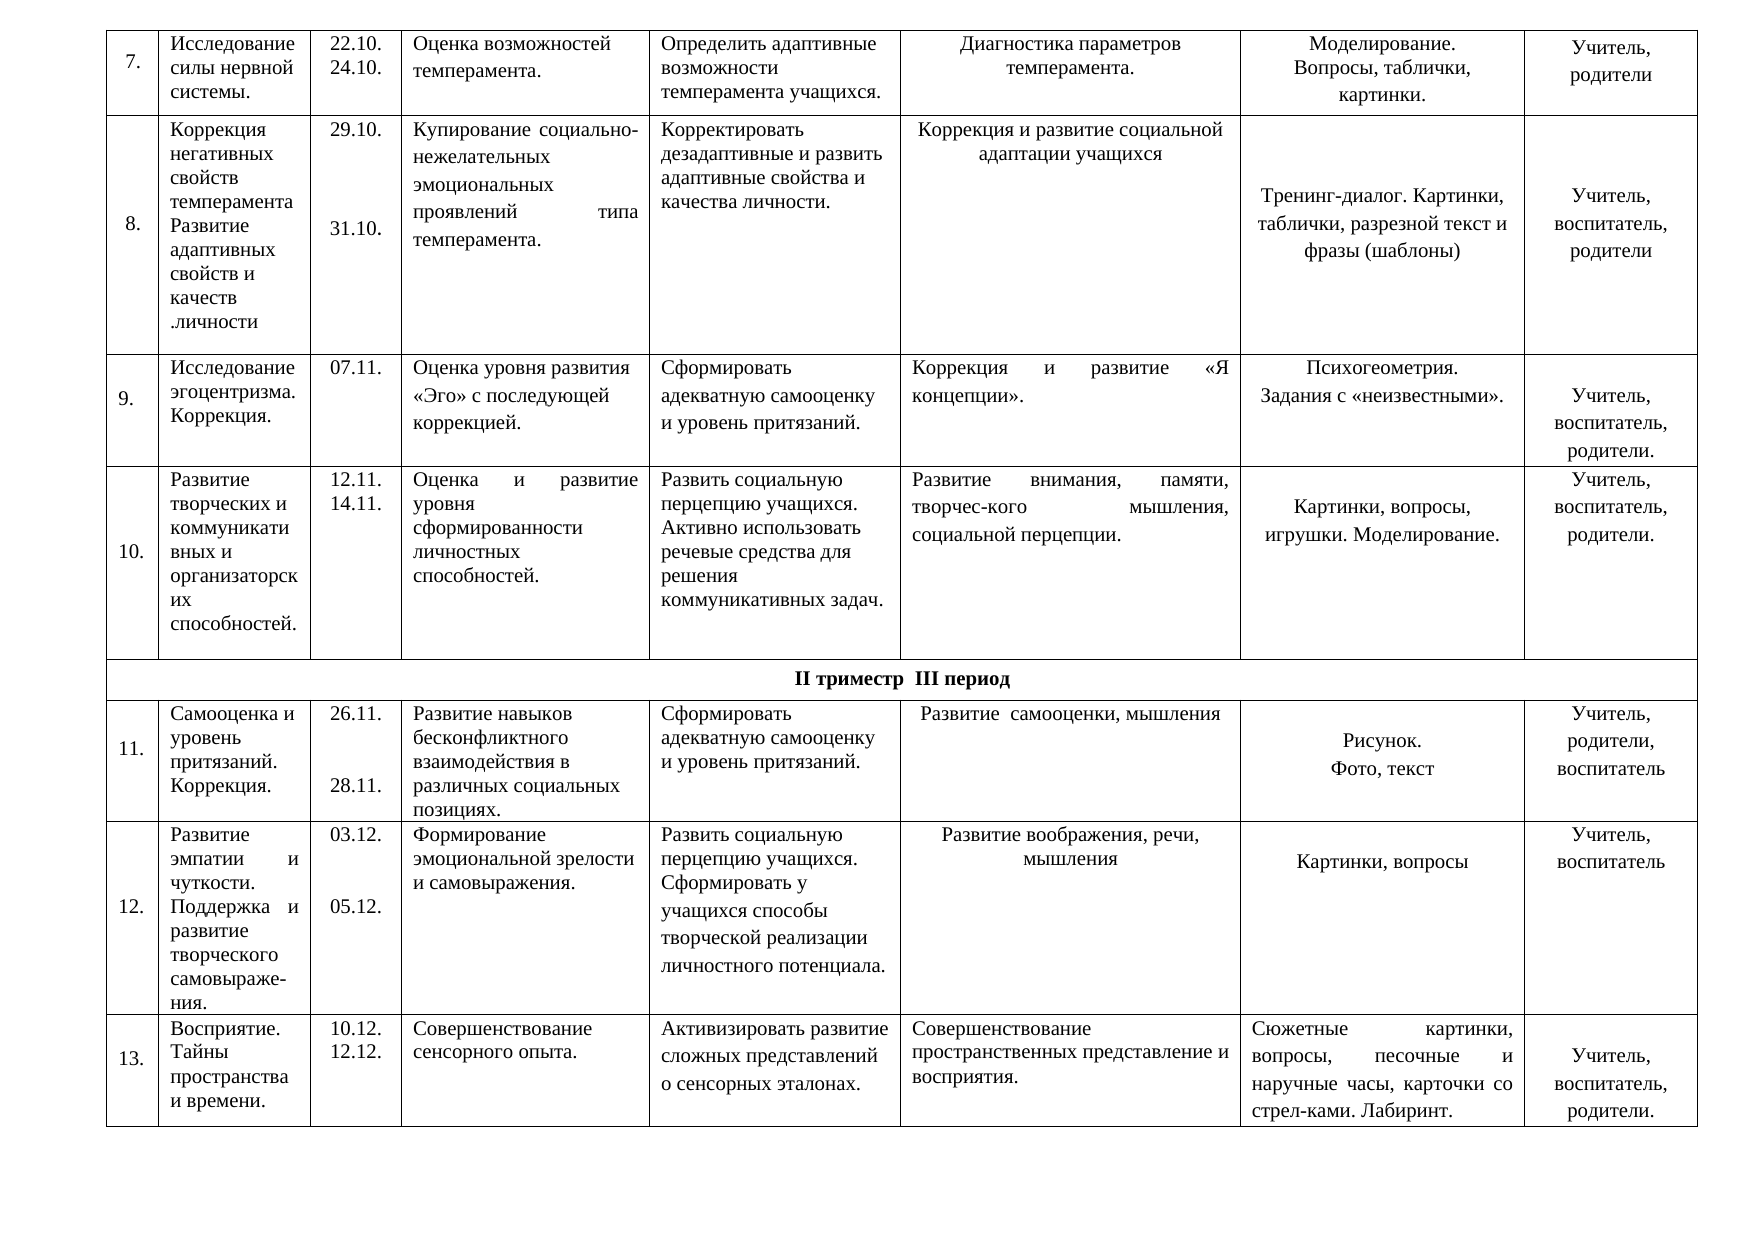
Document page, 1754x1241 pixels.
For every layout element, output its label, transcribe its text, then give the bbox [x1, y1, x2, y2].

table_cell II триместр III период [107, 660, 1697, 699]
table_cell Определить адаптивные возможности темперамента учащихся. [650, 31, 900, 115]
table_cell 26.11. 28.11. [311, 701, 401, 821]
table_cell Корректировать дезадаптивные и развить адаптивные свойства и качества личности. [650, 116, 900, 354]
table_cell 7. [107, 31, 158, 115]
table_cell Коррекция негативных свойств темпераментаРазвитие адаптивных свойств и качеств личности. [159, 116, 310, 354]
table_cell Восприятие. Тайны пространства и времени. [159, 1015, 310, 1126]
table_cell Сформировать адекватную самооценку и уровень притязаний. [650, 701, 900, 821]
table_cell Коррекция и развитие «Я концепции». [901, 355, 1240, 466]
table_cell Активизировать развитие сложных представлений о сенсорных эталонах. [650, 1015, 900, 1126]
table_cell Купирование социально-нежелательных эмоциональных проявлений типа темперамента. [402, 116, 649, 354]
table_cell 8. [107, 116, 158, 354]
table_cell Оценка возможностей темперамента. [402, 31, 649, 115]
table_cell Развитие творческих и коммуникативных и организаторских способностей. [159, 467, 310, 659]
table_cell 9. [107, 355, 158, 466]
table_cell 11. [107, 701, 158, 821]
table_cell Рисунок. Фото, текст [1241, 701, 1524, 821]
table_cell Самооценка и уровень притязаний. Коррекция. [159, 701, 310, 821]
table_cell 10. [107, 467, 158, 659]
table_cell Развитие воображения, речи, мышления [901, 822, 1240, 1014]
table_cell Развитие самооценки, мышления [901, 701, 1240, 821]
table_cell 10.12. 12.12. [311, 1015, 401, 1126]
table_cell Совершенствование пространственных представление и восприятия. [901, 1015, 1240, 1126]
table_cell Сюжетные картинки, вопросы, песочные и наручные часы, карточки со стрел-ками. Лабиринт. [1241, 1015, 1524, 1126]
table_cell Картинки, вопросы [1241, 822, 1524, 1014]
table_cell 07.11. [311, 355, 401, 466]
table_cell Учитель, воспитатель, родители. [1525, 1015, 1697, 1126]
table_cell Учитель, воспитатель [1525, 822, 1697, 1014]
table_cell Психогеометрия. Задания с «неизвестными». [1241, 355, 1524, 466]
table_cell Развитие навыков бесконфликтного взаимодействия в различных социальных позициях. [402, 701, 649, 821]
table_cell Оценка уровня развития «Эго» с последующей коррекцией. [402, 355, 649, 466]
table_cell Сформировать адекватную самооценку и уровень притязаний. [650, 355, 900, 466]
table_cell Развитие эмпатии и чуткости. Поддержка и развитие творческого самовыраже-ния. [159, 822, 310, 1014]
table_cell Оценка и развитие уровня сформированности личностных способностей. [402, 467, 649, 659]
table_cell Учитель, родители, воспитатель [1525, 701, 1697, 821]
table_cell Тренинг-диалог. Картинки, таблички, разрезной текст и фразы (шаблоны) [1241, 116, 1524, 354]
table_cell Картинки, вопросы, игрушки. Моделирование. [1241, 467, 1524, 659]
table_cell 13. [107, 1015, 158, 1126]
table_cell Развить социальную перцепцию учащихся. Сформировать у учащихся способы творческой реализации личностного потенциала. [650, 822, 900, 1014]
table_cell Учитель, родители [1525, 31, 1697, 115]
table_cell Учитель, воспитатель, родители. [1525, 355, 1697, 466]
table_cell Совершенствование сенсорного опыта. [402, 1015, 649, 1126]
table_cell 12. [107, 822, 158, 1014]
table_cell Коррекция и развитие социальной адаптации учащихся [901, 116, 1240, 354]
table_cell Моделирование. Вопросы, таблички, картинки. [1241, 31, 1524, 115]
table_cell Формирование эмоциональной зрелости и самовыражения. [402, 822, 649, 1014]
table_cell Диагностика параметров темперамента. [901, 31, 1240, 115]
table_cell 12.11. 14.11. [311, 467, 401, 659]
table_cell 22.10. 24.10. [311, 31, 401, 115]
table_cell 29.10. 31.10. [311, 116, 401, 354]
table_cell Развить социальную перцепцию учащихся. Активно использовать речевые средства для решения коммуникативных задач. [650, 467, 900, 659]
table_cell Исследование эгоцентризма. Коррекция. [159, 355, 310, 466]
table_cell Развитие внимания, памяти, творчес-кого мышления, социальной перцепции. [901, 467, 1240, 659]
table_cell Учитель, воспитатель, родители. [1525, 467, 1697, 659]
table_cell Учитель, воспитатель, родители [1525, 116, 1697, 354]
table_cell Исследование силы нервной системы. [159, 31, 310, 115]
table_cell 03.12. 05.12. [311, 822, 401, 1014]
